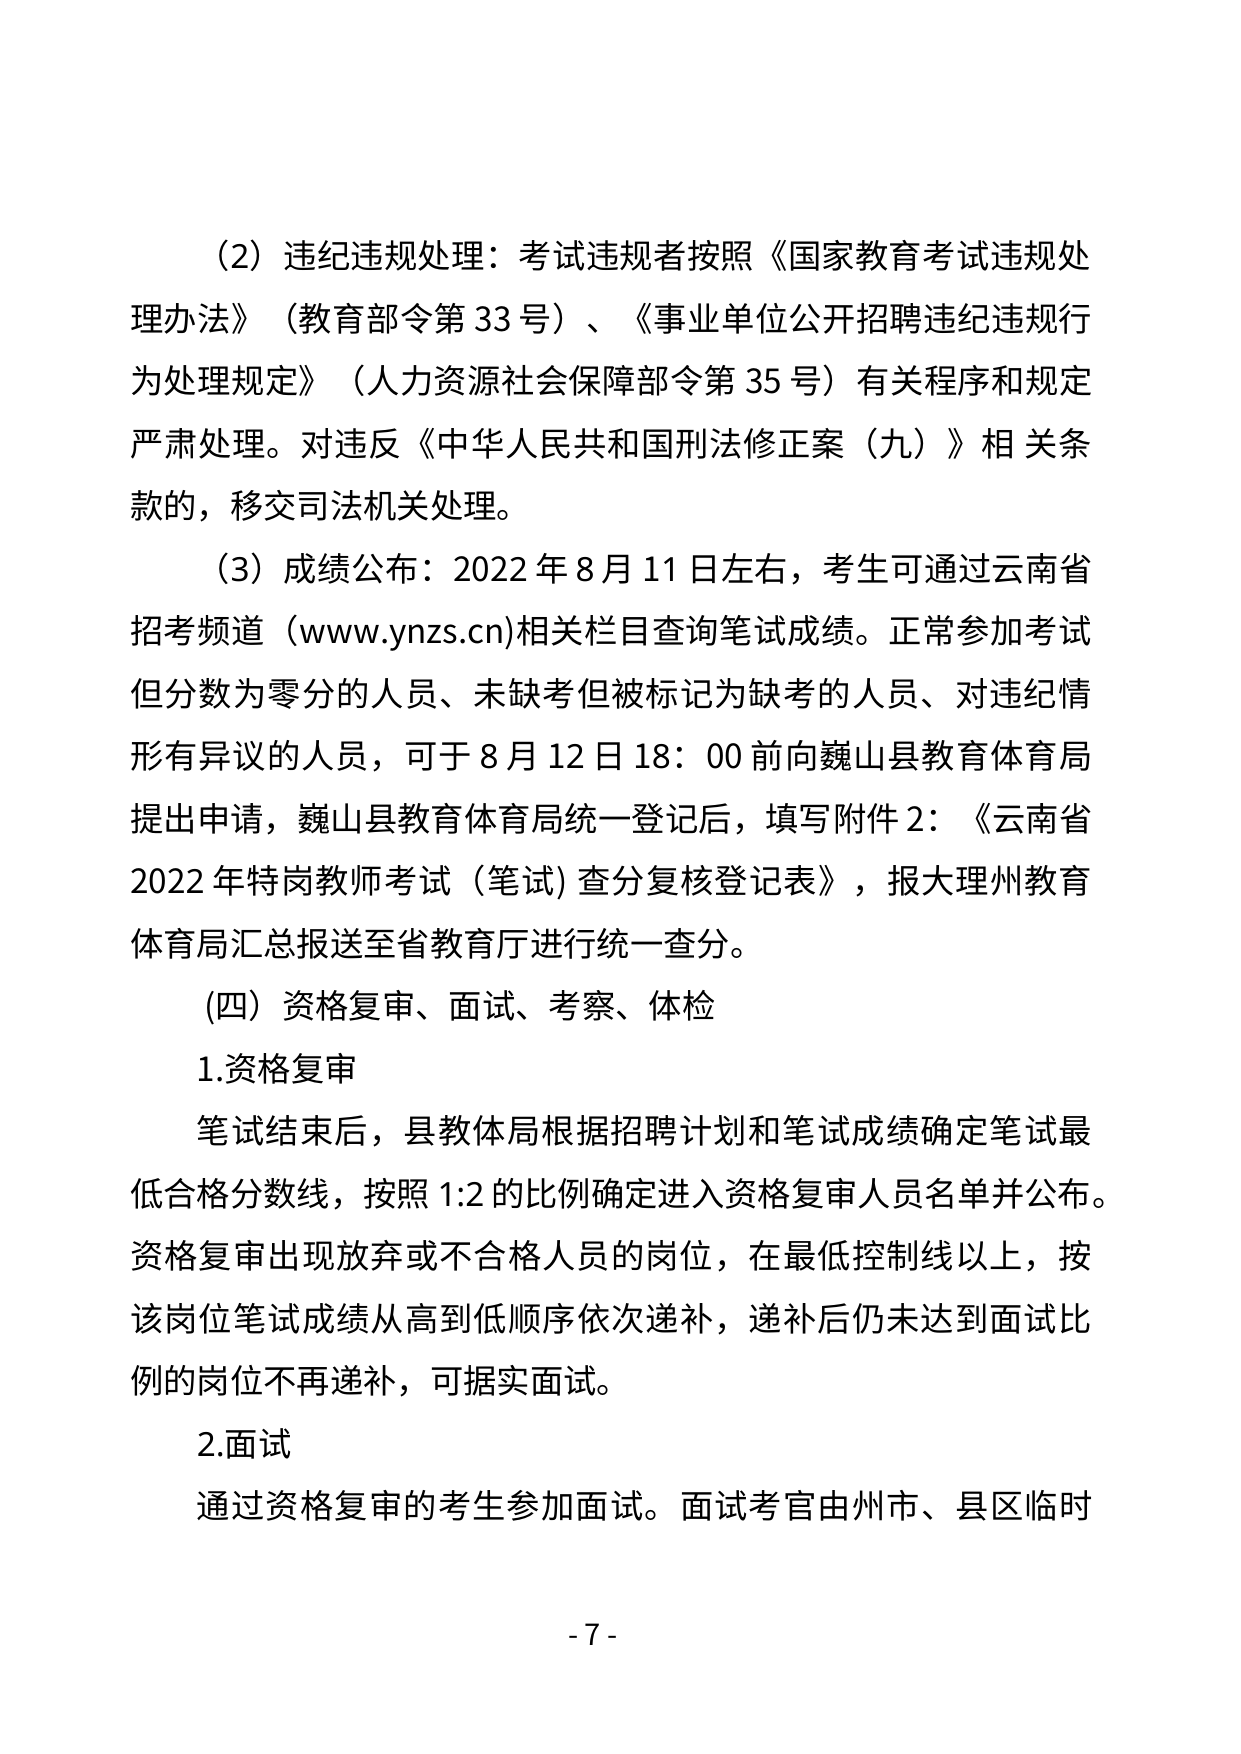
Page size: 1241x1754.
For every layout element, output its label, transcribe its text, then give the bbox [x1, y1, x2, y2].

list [130, 1468, 1093, 1531]
text 笔试结束后，县教体局根据招聘计划和笔试成绩确定笔试最低合格分数线，按照1:2的比例确定进入资格复审人员名单并公布。资格复审出现放弃或不合格人员的岗位，在最低控制线以上，按该岗位笔试成绩从高到低顺序依次递补，递补后仍未达到面试比例的岗位不再递补，可据实面试。 [130, 1093, 1093, 1219]
text 1.资格复审 [130, 1031, 1093, 1093]
list 2.面试 [130, 1406, 1093, 1468]
text 笔试结束后，县教体局根据招聘计划和笔试成绩确定笔试最低合格分数线，按照1:2的比例确定进入资格复审人员名单并公布。资格复审出现放弃或不合格人员的岗位，在最低控制线以上，按该岗位笔试成绩从高到低顺序依次递补，递补后仍未达到面试比例的岗位不再递补，可据实面试。 [130, 1343, 1093, 1406]
text （2）违纪违规处理：考试违规者按照《国家教育考试违规处理办法》（教育部令第33号）、《事业单位公开招聘违纪违规行为处理规定》（人力资源社会保障部令第35号）有关程序和规定严肃处理。对违反《中华人民共和国刑法修正案（九）》相 关条款的，移交司法机关处理。 [130, 218, 1093, 531]
text (四）资格复审、面试、考察、体检 [130, 968, 1093, 1031]
text （3）成绩公布：2022年8月11日左右，考生可通过云南省招考频道（www.ynzs.cn)相关栏目查询笔试成绩。正常参加考试但分数为零分的人员、未缺考但被标记为缺考的人员、对违纪情形有异议的人员，可于8月12日18：00前向巍山县教育体育局提出申请，巍山县教育体育局统一登记后，填写附件2：《云南省2022年特岗教师考试（笔试) 查分复核登记表》，报大理州教育体育局汇总报送至省教育厅进行统一查分。 [130, 531, 1093, 968]
